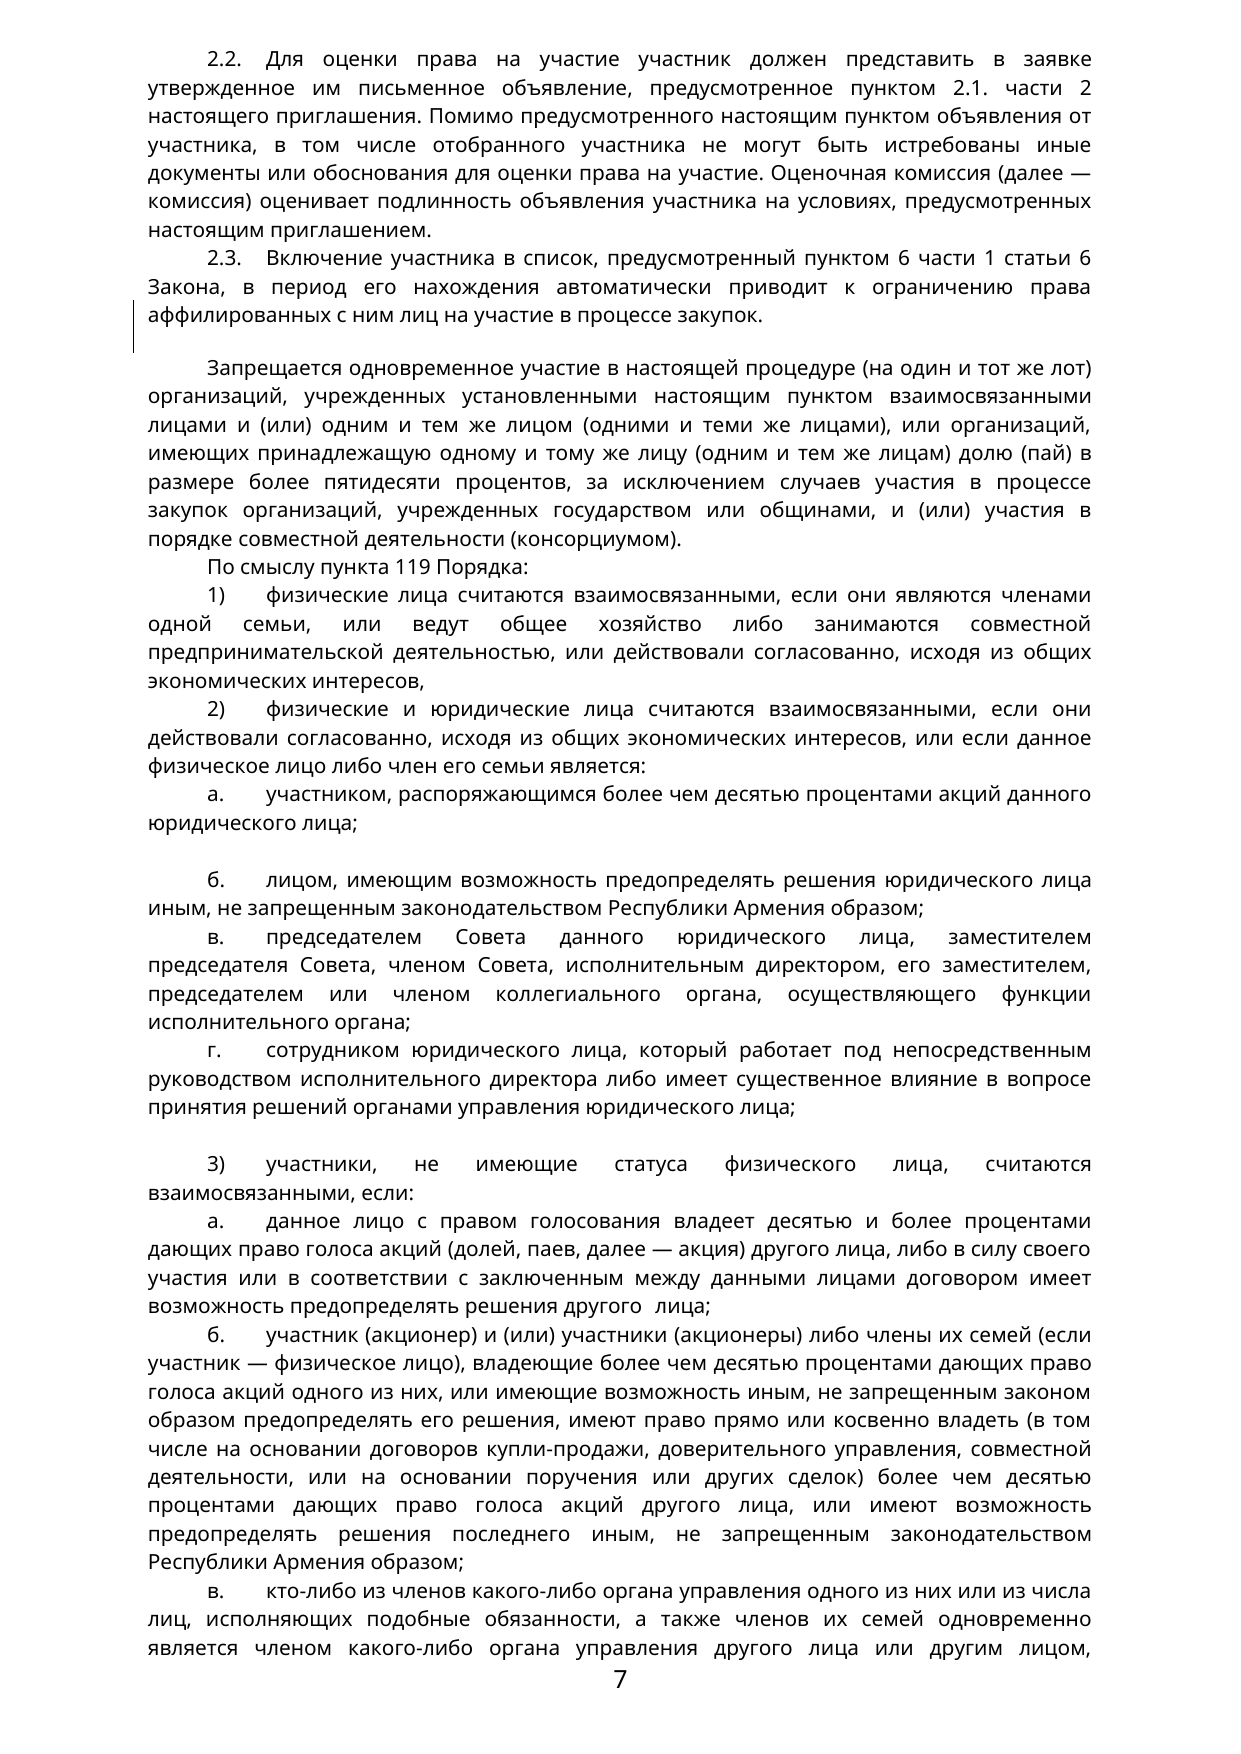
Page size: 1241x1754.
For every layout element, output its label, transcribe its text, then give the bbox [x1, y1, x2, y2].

text 2.3. Включение участника в список, предусмотренный пунктом 6 части 1 статьи 6 Закона, в период его нахождения автоматически приводит к ограничению права аффилированных с ним лиц на участие в процессе закупок. [148, 243, 1092, 329]
text По смыслу пункта 119 Порядка: [148, 552, 1092, 581]
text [148, 1576, 1092, 1661]
text 1) физические лица считаются взаимосвязанными, если они являются членами одной семьи, или ведут общее хозяйство либо занимаются совместной предпринимательской деятельностью, или действовали согласованно, исходя из общих экономических интересов, [148, 581, 1092, 694]
text 3) участники, не имеющие статуса физического лица, считаются взаимосвязанными, если: [148, 1149, 1092, 1206]
text а. данное лицо с правом голосования владеет десятью и более процентами дающих право голоса акций (долей, паев, далее — акция) другого лица, либо в силу своего участия или в соответствии с заключенным между данными лицами договором имеет возможность предопределять решения другого лица; [148, 1206, 1092, 1320]
text г. сотрудником юридического лица, который работает под непосредственным руководством исполнительного директора либо имеет существенное влияние в вопросе принятия решений органами управления юридического лица; [148, 1036, 1092, 1121]
text 2) физические и юридические лица считаются взаимосвязанными, если они действовали согласованно, исходя из общих экономических интересов, или если данное физическое лицо либо член его семьи является: [148, 694, 1092, 779]
text б. участник (акционер) и (или) участники (акционеры) либо члены их семей (если участник — физическое лицо), владеющие более чем десятью процентами дающих право голоса акций одного из них, или имеющие возможность иным, не запрещенным законом образом предопределять его решения, имеют право прямо или косвенно владеть (в том числе на основании договоров купли-продажи, доверительного управления, совместной деятельности, или на основании поручения или других сделок) более чем десятью процентами дающих право голоса акций другого лица, или имеют возможность предопределять решения последнего иным, не запрещенным законодательством Республики Армения образом; [148, 1320, 1092, 1576]
text а. участником, распоряжающимся более чем десятью процентами акций данного юридического лица; [148, 779, 1092, 836]
text в. председателем Совета данного юридического лица, заместителем председателя Совета, членом Совета, исполнительным директором, его заместителем, председателем или членом коллегиального органа, осуществляющего функции исполнительного органа; [148, 922, 1092, 1036]
text б. лицом, имеющим возможность предопределять решения юридического лица иным, не запрещенным законодательством Республики Армения образом; [148, 865, 1092, 922]
text Запрещается одновременное участие в настоящей процедуре (на один и тот же лот) организаций, учрежденных установленными настоящим пунктом взаимосвязанными лицами и (или) одним и тем же лицом (одними и теми же лицами), или организаций, имеющих принадлежащую одному и тому же лицу (одним и тем же лицам) долю (пай) в размере более пятидесяти процентов, за исключением случаев участия в процессе закупок организаций, учрежденных государством или общинами, и (или) участия в порядке совместной деятельности (консорциумом). [148, 353, 1092, 552]
text 2.2. Для оценки права на участие участник должен представить в заявке утвержденное им письменное объявление, предусмотренное пунктом 2.1. части 2 настоящего приглашения. Помимо предусмотренного настоящим пунктом объявления от участника, в том числе отобранного участника не могут быть истребованы иные документы или обоснования для оценки права на участие. Оценочная комиссия (далее — комиссия) оценивает подлинность объявления участника на условиях, предусмотренных настоящим приглашением. [148, 44, 1092, 243]
